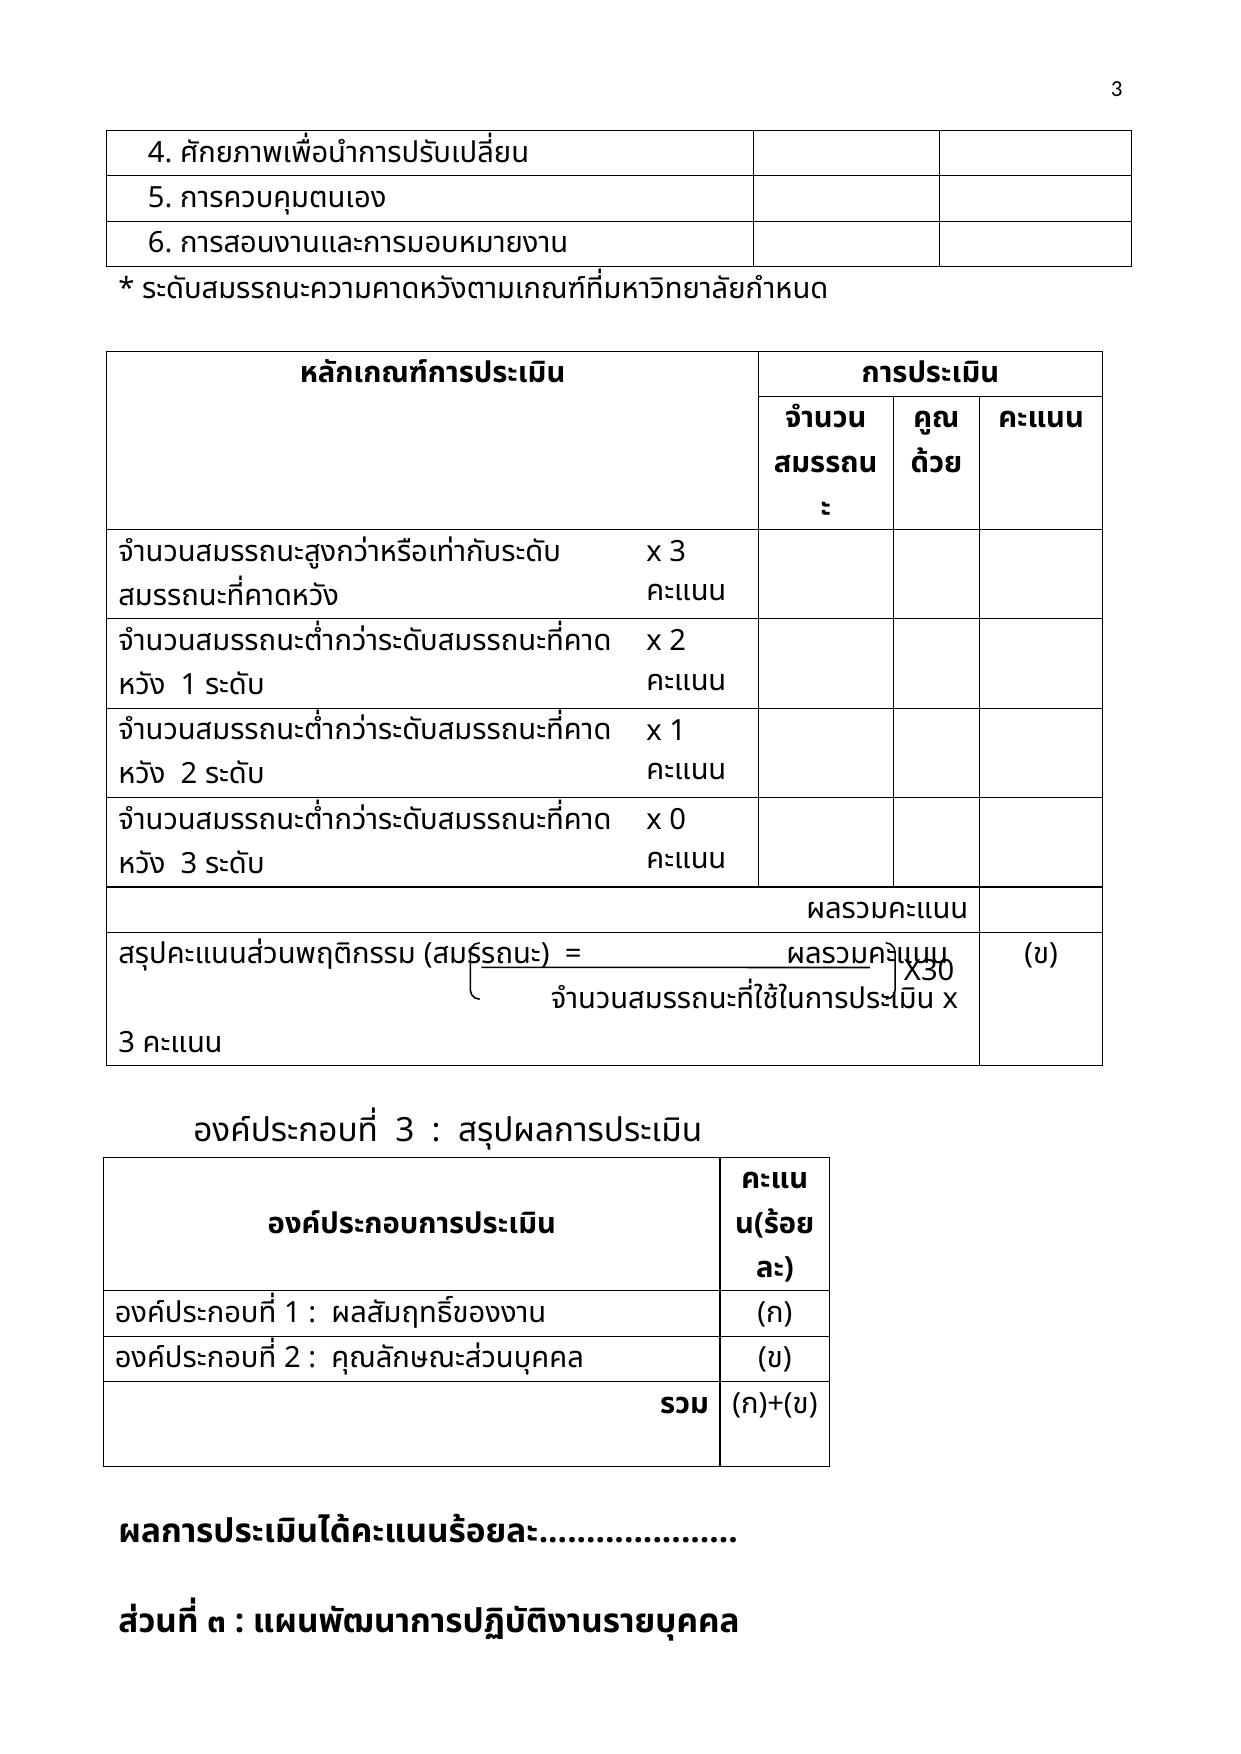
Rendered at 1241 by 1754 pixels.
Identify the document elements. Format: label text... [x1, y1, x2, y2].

table_cell x 3 คะแนน [635, 530, 758, 618]
table_cell [980, 798, 1102, 886]
text ส่วนที่ ๓ : แผนพัฒนาการปฏิบัติงานรายบุคคล [118, 1597, 1122, 1648]
table_cell องค์ประกอบที่ 2 : คุณลักษณะส่วนบุคคล [104, 1337, 719, 1381]
table_cell [894, 798, 979, 886]
table_cell [759, 709, 893, 797]
table_cell [980, 888, 1102, 932]
table_cell 5. การควบคุมตนเอง [107, 176, 753, 221]
table_cell [754, 176, 939, 221]
table_header การประเมิน [759, 352, 1102, 396]
table_cell [894, 709, 979, 797]
table_cell x 1 คะแนน [635, 709, 758, 797]
table_cell [940, 176, 1131, 221]
table_header องค์ประกอบการประเมิน [104, 1158, 719, 1290]
table_cell จำนวนสมรรถนะต่ำกว่าระดับสมรรถนะที่คาดหวัง 3 ระดับ [107, 798, 635, 886]
text องค์ประกอบที่ 3 : สรุปผลการประเมิน [118, 1106, 1122, 1157]
table_cell ผลรวมคะแนน [107, 888, 979, 932]
table_cell (ก) [721, 1291, 829, 1336]
text ผลการประเมินได้คะแนนร้อยละ..................... [118, 1507, 1122, 1557]
table_cell [759, 798, 893, 886]
text * ระดับสมรรถนะความคาดหวังตามเกณฑ์ที่มหาวิทยาลัยกำหนด [118, 267, 1122, 311]
table_cell จำนวนสมรรถนะสูงกว่าหรือเท่ากับระดับสมรรถนะที่คาดหวัง [107, 530, 635, 618]
table_cell [759, 619, 893, 708]
table_cell [980, 619, 1102, 708]
table_cell [754, 222, 939, 266]
table_cell [940, 131, 1131, 175]
table_cell x 2 คะแนน [635, 619, 758, 708]
table_cell [940, 222, 1131, 266]
table_cell จำนวนสมรรถนะต่ำกว่าระดับสมรรถนะที่คาดหวัง 2 ระดับ [107, 709, 635, 797]
table_cell [980, 709, 1102, 797]
table_cell สรุปคะแนนส่วนพฤติกรรม (สมรรถนะ) = ผลรวมคะแนน จำนวนสมรรถนะที่ใช้ในการประเมิน x 3 คะแนน [107, 933, 979, 1065]
table_cell คูณด้วย [894, 397, 979, 529]
table_cell [894, 619, 979, 708]
table_cell [894, 530, 979, 618]
table_cell 4. ศักยภาพเพื่อนำการปรับเปลี่ยน [107, 131, 753, 175]
table_cell จำนวนสมรรถนะ [759, 397, 893, 529]
table_header คะแนน(ร้อยละ) [721, 1158, 829, 1290]
table_header หลักเกณฑ์การประเมิน [107, 352, 758, 529]
table_cell [754, 131, 939, 175]
table_cell [759, 530, 893, 618]
table_cell (ข) [980, 933, 1102, 1065]
table_cell รวม [104, 1382, 719, 1466]
table_cell 6. การสอนงานและการมอบหมายงาน [107, 222, 753, 266]
table_cell (ข) [721, 1337, 829, 1381]
table_cell (ก)+(ข) [721, 1382, 829, 1466]
table_cell องค์ประกอบที่ 1 : ผลสัมฤทธิ์ของงาน [104, 1291, 719, 1336]
table_cell x 0 คะแนน [635, 798, 758, 886]
table_cell จำนวนสมรรถนะต่ำกว่าระดับสมรรถนะที่คาดหวัง 1 ระดับ [107, 619, 635, 708]
table_cell [980, 530, 1102, 618]
table_cell คะแนน [980, 397, 1102, 529]
